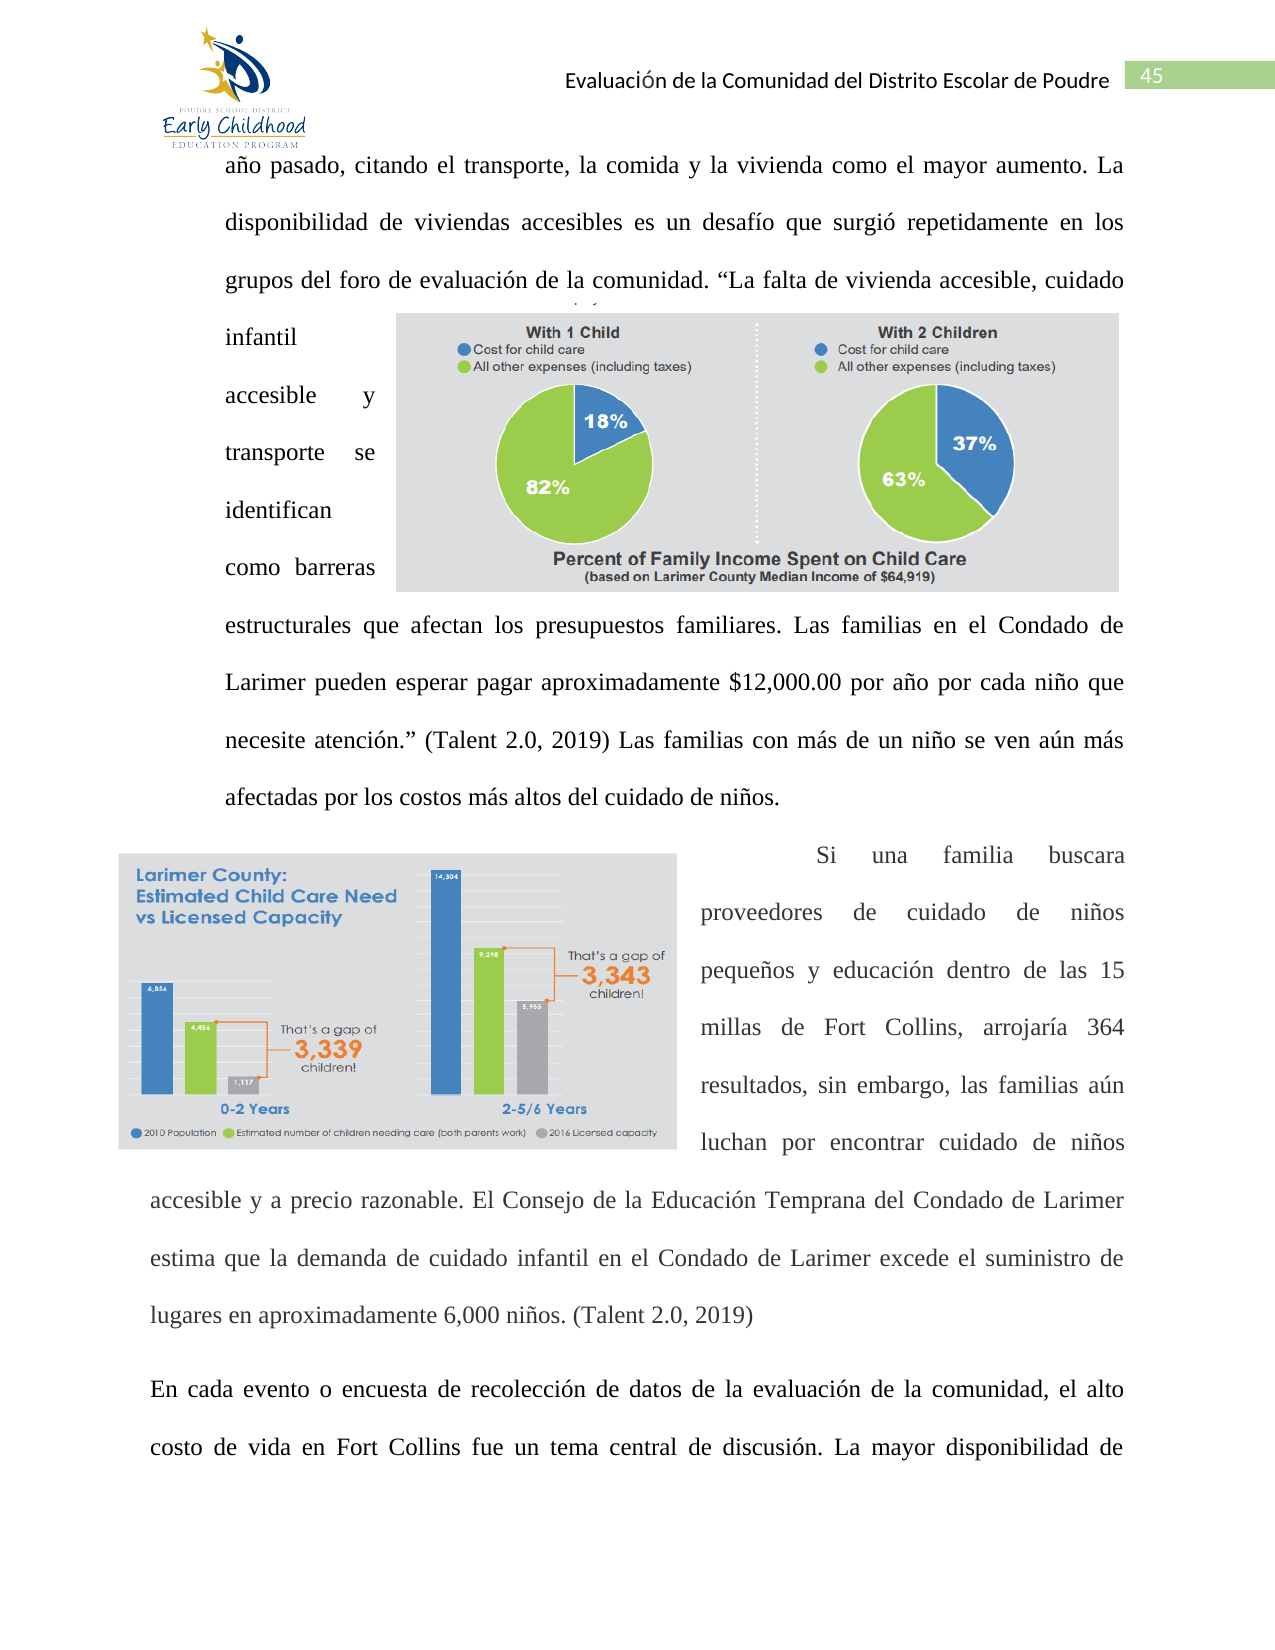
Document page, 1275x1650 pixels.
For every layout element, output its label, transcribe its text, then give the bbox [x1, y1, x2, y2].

picture [394, 303, 1123, 594]
picture [162, 26, 306, 151]
picture [109, 843, 682, 1150]
